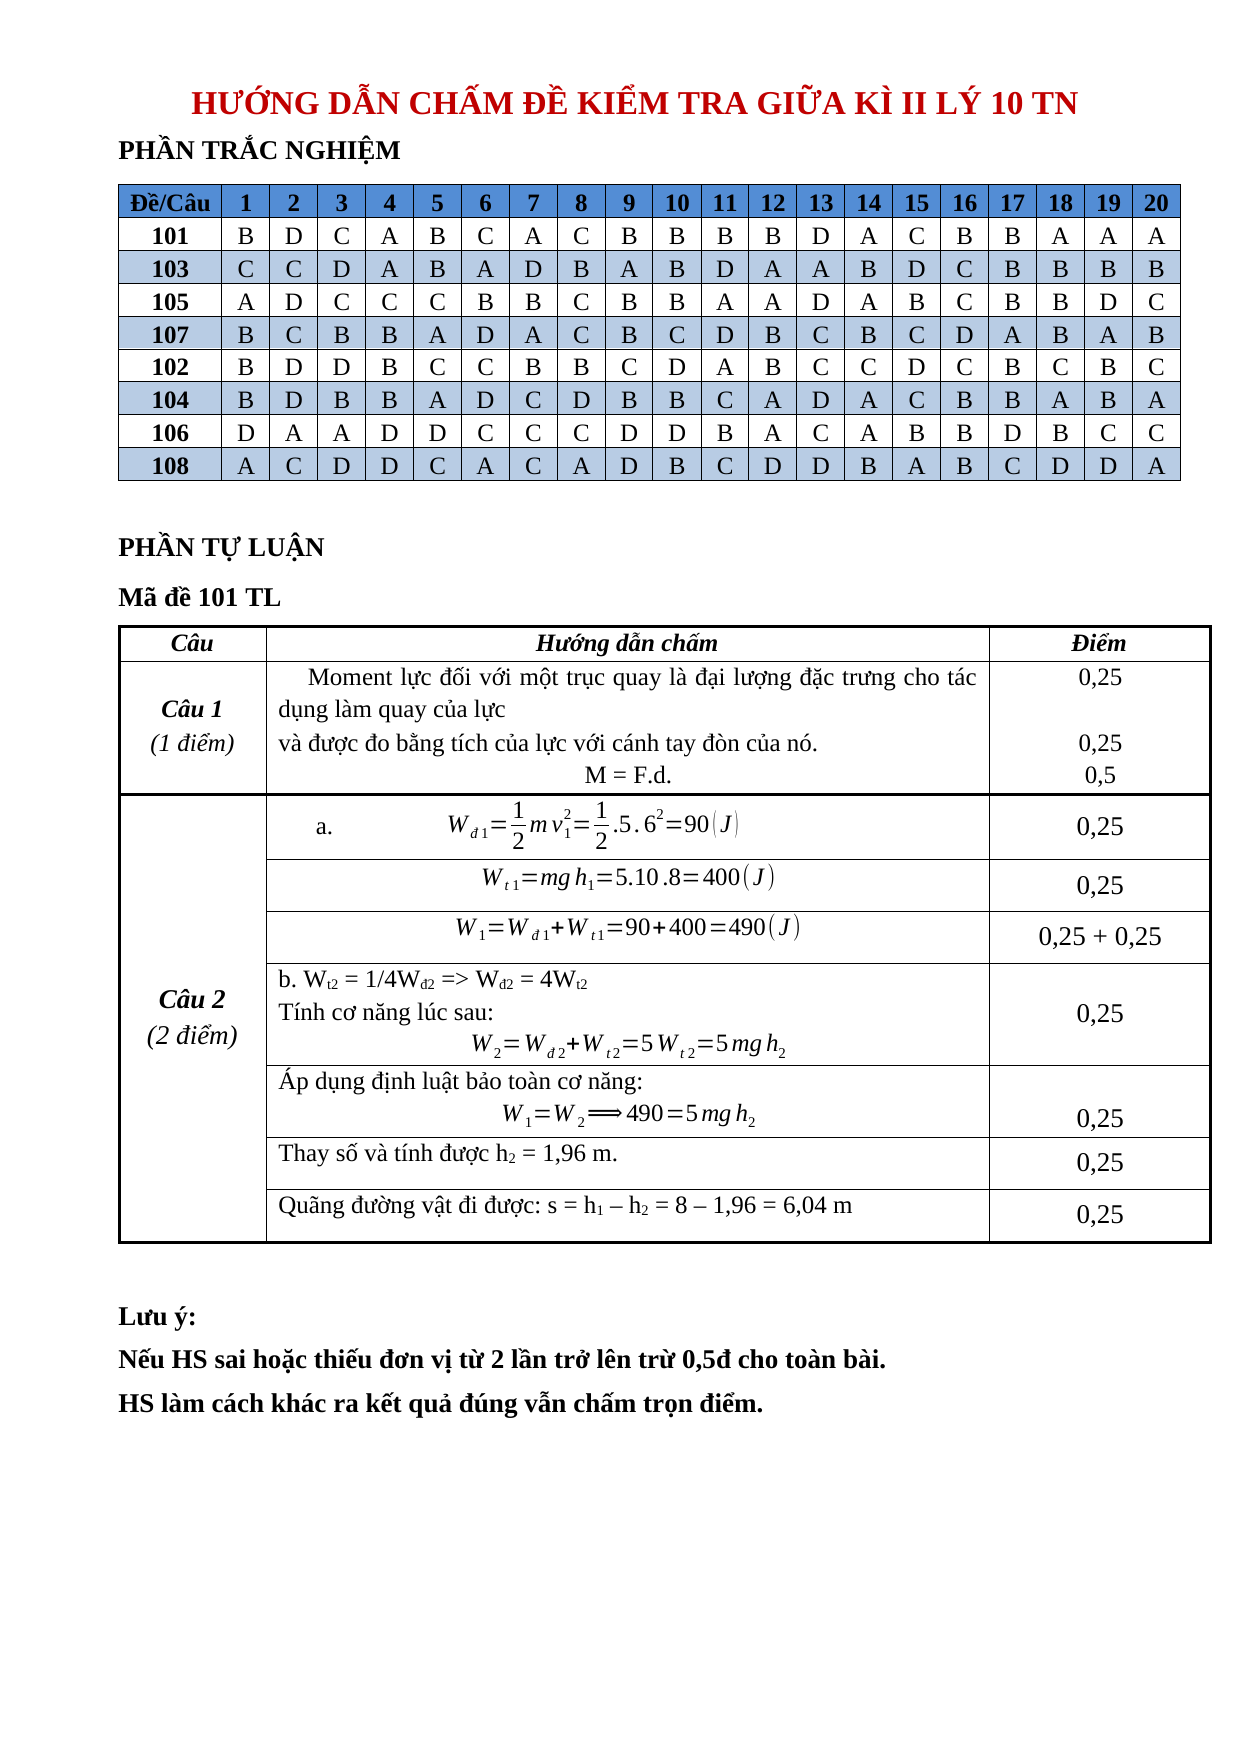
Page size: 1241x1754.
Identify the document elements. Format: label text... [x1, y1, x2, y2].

table_cell A [893, 448, 940, 480]
table_cell A [270, 415, 317, 447]
table_cell B [893, 284, 940, 316]
table_cell B [462, 284, 509, 316]
table_cell D [558, 382, 605, 414]
table_cell A [1085, 317, 1132, 348]
table_cell C [797, 317, 844, 348]
table_header 7 [510, 185, 557, 217]
table_cell D [318, 350, 365, 381]
table_cell D [749, 448, 796, 480]
table_cell A [1085, 218, 1132, 250]
table_cell B [222, 382, 269, 414]
table_cell A [1037, 218, 1084, 250]
table_cell D [1037, 448, 1084, 480]
table_cell B [558, 251, 605, 283]
table_cell B [653, 382, 701, 414]
table_cell D [797, 284, 844, 316]
table_cell B [318, 317, 365, 348]
table_cell B [606, 317, 652, 348]
table_cell 0,25 [990, 1066, 1209, 1137]
table_cell B [222, 218, 269, 250]
table_header 9 [606, 185, 652, 217]
table_cell B [941, 448, 988, 480]
table_cell B [845, 448, 892, 480]
table_cell D [366, 415, 413, 447]
table_cell Câu 1 (1 điểm) [121, 662, 266, 793]
table_cell A [749, 382, 796, 414]
table_cell B [1085, 382, 1132, 414]
table_cell D [797, 448, 844, 480]
table_header 19 [1085, 185, 1132, 217]
table_cell C [1037, 350, 1084, 381]
table_header 16 [941, 185, 988, 217]
table_cell D [1085, 448, 1132, 480]
table_cell D [366, 448, 413, 480]
table_cell D [318, 448, 365, 480]
table_cell C [414, 350, 461, 381]
table_cell C [558, 317, 605, 348]
table_cell A [749, 251, 796, 283]
table_cell C [462, 350, 509, 381]
table_cell B [558, 350, 605, 381]
table_cell B [989, 251, 1036, 283]
table_cell B [1085, 350, 1132, 381]
table_cell B [941, 218, 988, 250]
table_cell A [845, 284, 892, 316]
table_cell D [510, 251, 557, 283]
table_cell B [606, 218, 652, 250]
table_cell [267, 860, 989, 911]
table_cell D [702, 251, 748, 283]
table_cell B [702, 415, 748, 447]
table_cell Thay số và tính được h2 = 1,96 m. [267, 1138, 989, 1189]
table_cell 106 [119, 415, 221, 447]
table_cell B [606, 382, 652, 414]
table_cell B [1085, 251, 1132, 283]
table_cell C [702, 448, 748, 480]
table_cell B [366, 350, 413, 381]
table_header Điểm [990, 628, 1209, 661]
table_cell A [702, 350, 748, 381]
table_cell 102 [119, 350, 221, 381]
table_cell C [797, 415, 844, 447]
table_cell C [941, 251, 988, 283]
table_cell C [270, 251, 317, 283]
table_cell D [270, 218, 317, 250]
text HƯỚNG DẪN CHẤM ĐỀ KIỂM TRA GIỮA KÌ II LÝ 10 TN [118, 83, 1152, 122]
table_cell C [1133, 350, 1180, 381]
table_cell B [845, 317, 892, 348]
table_cell B [653, 284, 701, 316]
text Mã đề 101 TL [118, 581, 1152, 612]
table_cell A [558, 448, 605, 480]
table_cell C [510, 448, 557, 480]
table_cell 0,25 [990, 860, 1209, 911]
table_header 6 [462, 185, 509, 217]
text PHẦN TRẮC NGHIỆM [118, 134, 1152, 165]
table_cell D [462, 382, 509, 414]
table_cell A [462, 448, 509, 480]
table_cell 108 [119, 448, 221, 480]
table_cell B [510, 350, 557, 381]
table_cell C [941, 350, 988, 381]
text Nếu HS sai hoặc thiếu đơn vị từ 2 lần trở lên trừ 0,5đ cho toàn bài. [118, 1344, 1152, 1375]
table_header 1 [222, 185, 269, 217]
table_cell B [941, 382, 988, 414]
table_cell B [222, 317, 269, 348]
table_cell C [941, 284, 988, 316]
table_header 17 [989, 185, 1036, 217]
table_cell C [222, 251, 269, 283]
table_cell A [462, 251, 509, 283]
table_cell C [797, 350, 844, 381]
table_cell [267, 912, 989, 963]
table_cell C [989, 448, 1036, 480]
table_cell C [1085, 415, 1132, 447]
table_cell A [702, 284, 748, 316]
table_cell 107 [119, 317, 221, 348]
table_cell A [414, 382, 461, 414]
table_cell 103 [119, 251, 221, 283]
table_cell A [845, 382, 892, 414]
table_cell C [558, 284, 605, 316]
table_cell B [749, 218, 796, 250]
table_cell B [1133, 251, 1180, 283]
table_cell D [270, 382, 317, 414]
table_cell D [797, 382, 844, 414]
table_cell 105 [119, 284, 221, 316]
table_cell C [845, 350, 892, 381]
table_cell Moment lực đối với một trục quay là đại lượng đặc trưng cho tác dụng làm quay của lực và được đo bằng tích của lực với cánh tay đòn của nó. M = F.d. [267, 662, 989, 793]
table_cell A [1133, 218, 1180, 250]
table_header 5 [414, 185, 461, 217]
table_cell B [1133, 317, 1180, 348]
table_cell C [653, 317, 701, 348]
table_cell Quãng đường vật đi được: s = h1 – h2 = 8 – 1,96 = 6,04 m [267, 1190, 989, 1241]
table_cell B [510, 284, 557, 316]
table_cell Áp dụng định luật bảo toàn cơ năng: [267, 1066, 989, 1137]
table_cell 101 [119, 218, 221, 250]
table_cell 0,25 [990, 964, 1209, 1065]
table_cell B [366, 317, 413, 348]
table_cell B [1037, 251, 1084, 283]
table_header Đề/Câu [119, 185, 221, 217]
table_cell B [989, 218, 1036, 250]
table_cell B [941, 415, 988, 447]
table_header 10 [653, 185, 701, 217]
table_cell C [558, 415, 605, 447]
table_cell D [462, 317, 509, 348]
table_cell D [318, 251, 365, 283]
table_header Hướng dẫn chấm [267, 628, 989, 661]
table_cell B [989, 350, 1036, 381]
table_cell 104 [119, 382, 221, 414]
table_cell D [270, 350, 317, 381]
table_cell C [1133, 284, 1180, 316]
text Lưu ý: [118, 1300, 1152, 1331]
table_cell B [989, 284, 1036, 316]
table_cell B [893, 415, 940, 447]
table_cell C [366, 284, 413, 316]
table_cell C [510, 415, 557, 447]
table_cell A [318, 415, 365, 447]
table_cell C [510, 382, 557, 414]
table_cell C [1133, 415, 1180, 447]
table_cell A [222, 448, 269, 480]
table_cell C [893, 218, 940, 250]
table_cell C [270, 317, 317, 348]
table_cell A [510, 218, 557, 250]
table_cell D [893, 251, 940, 283]
table_cell A [222, 284, 269, 316]
table_cell 0,25 0,25 0,5 [990, 662, 1209, 793]
table_header 4 [366, 185, 413, 217]
table_cell 0,25 [990, 1138, 1209, 1189]
table_header Câu [121, 628, 266, 661]
table_header 8 [558, 185, 605, 217]
table_cell C [893, 317, 940, 348]
table_cell A [845, 415, 892, 447]
table_cell D [222, 415, 269, 447]
table_cell D [606, 448, 652, 480]
table_cell 0,25 [990, 796, 1209, 859]
table_cell C [414, 448, 461, 480]
table_cell D [414, 415, 461, 447]
table_cell A [1133, 448, 1180, 480]
table_header 13 [797, 185, 844, 217]
table_cell A [1133, 382, 1180, 414]
table_cell B [1037, 284, 1084, 316]
table_cell D [941, 317, 988, 348]
table_cell C [414, 284, 461, 316]
table_cell A [366, 251, 413, 283]
table_cell B [366, 382, 413, 414]
table_cell B [1037, 317, 1084, 348]
table_cell A [797, 251, 844, 283]
table_cell B [653, 218, 701, 250]
table_header 20 [1133, 185, 1180, 217]
table_header 14 [845, 185, 892, 217]
table_cell Câu 2 (2 điểm) [121, 796, 266, 1241]
table_cell A [510, 317, 557, 348]
table_cell A [606, 251, 652, 283]
table_cell B [318, 382, 365, 414]
table_cell B [749, 317, 796, 348]
table_header 2 [270, 185, 317, 217]
table_cell 0,25 [990, 1190, 1209, 1241]
table_cell B [222, 350, 269, 381]
table_header 11 [702, 185, 748, 217]
table_cell D [797, 218, 844, 250]
table_header 18 [1037, 185, 1084, 217]
table_cell A [749, 284, 796, 316]
table_cell A [845, 218, 892, 250]
table_cell B [845, 251, 892, 283]
table_cell [267, 796, 989, 859]
table_cell C [318, 218, 365, 250]
table_cell B [414, 218, 461, 250]
table_cell A [414, 317, 461, 348]
table_cell D [653, 350, 701, 381]
table_cell B [414, 251, 461, 283]
table_header 3 [318, 185, 365, 217]
table_header 12 [749, 185, 796, 217]
table_cell B [1037, 415, 1084, 447]
table_cell A [749, 415, 796, 447]
table_cell C [318, 284, 365, 316]
table_cell B [653, 448, 701, 480]
table_cell C [702, 382, 748, 414]
table_cell D [653, 415, 701, 447]
table_cell B [749, 350, 796, 381]
table_cell D [606, 415, 652, 447]
table_cell B [702, 218, 748, 250]
table_cell A [1037, 382, 1084, 414]
text PHẦN TỰ LUẬN [118, 531, 1152, 562]
text HS làm cách khác ra kết quả đúng vẫn chấm trọn điểm. [118, 1387, 1152, 1418]
table_cell C [558, 218, 605, 250]
table_cell A [989, 317, 1036, 348]
table_header 15 [893, 185, 940, 217]
table_cell 0,25 + 0,25 [990, 912, 1209, 963]
table_cell D [989, 415, 1036, 447]
table_cell C [606, 350, 652, 381]
table_cell A [366, 218, 413, 250]
table_cell D [270, 284, 317, 316]
table_cell D [1085, 284, 1132, 316]
table_cell C [893, 382, 940, 414]
table_cell B [653, 251, 701, 283]
table_cell C [462, 415, 509, 447]
table_cell b. Wt2 = 1/4Wđ2 => Wđ2 = 4Wt2 Tính cơ năng lúc sau: [267, 964, 989, 1065]
table_cell B [989, 382, 1036, 414]
table_cell B [606, 284, 652, 316]
table_cell D [893, 350, 940, 381]
table_cell D [702, 317, 748, 348]
table_cell C [270, 448, 317, 480]
table_cell C [462, 218, 509, 250]
